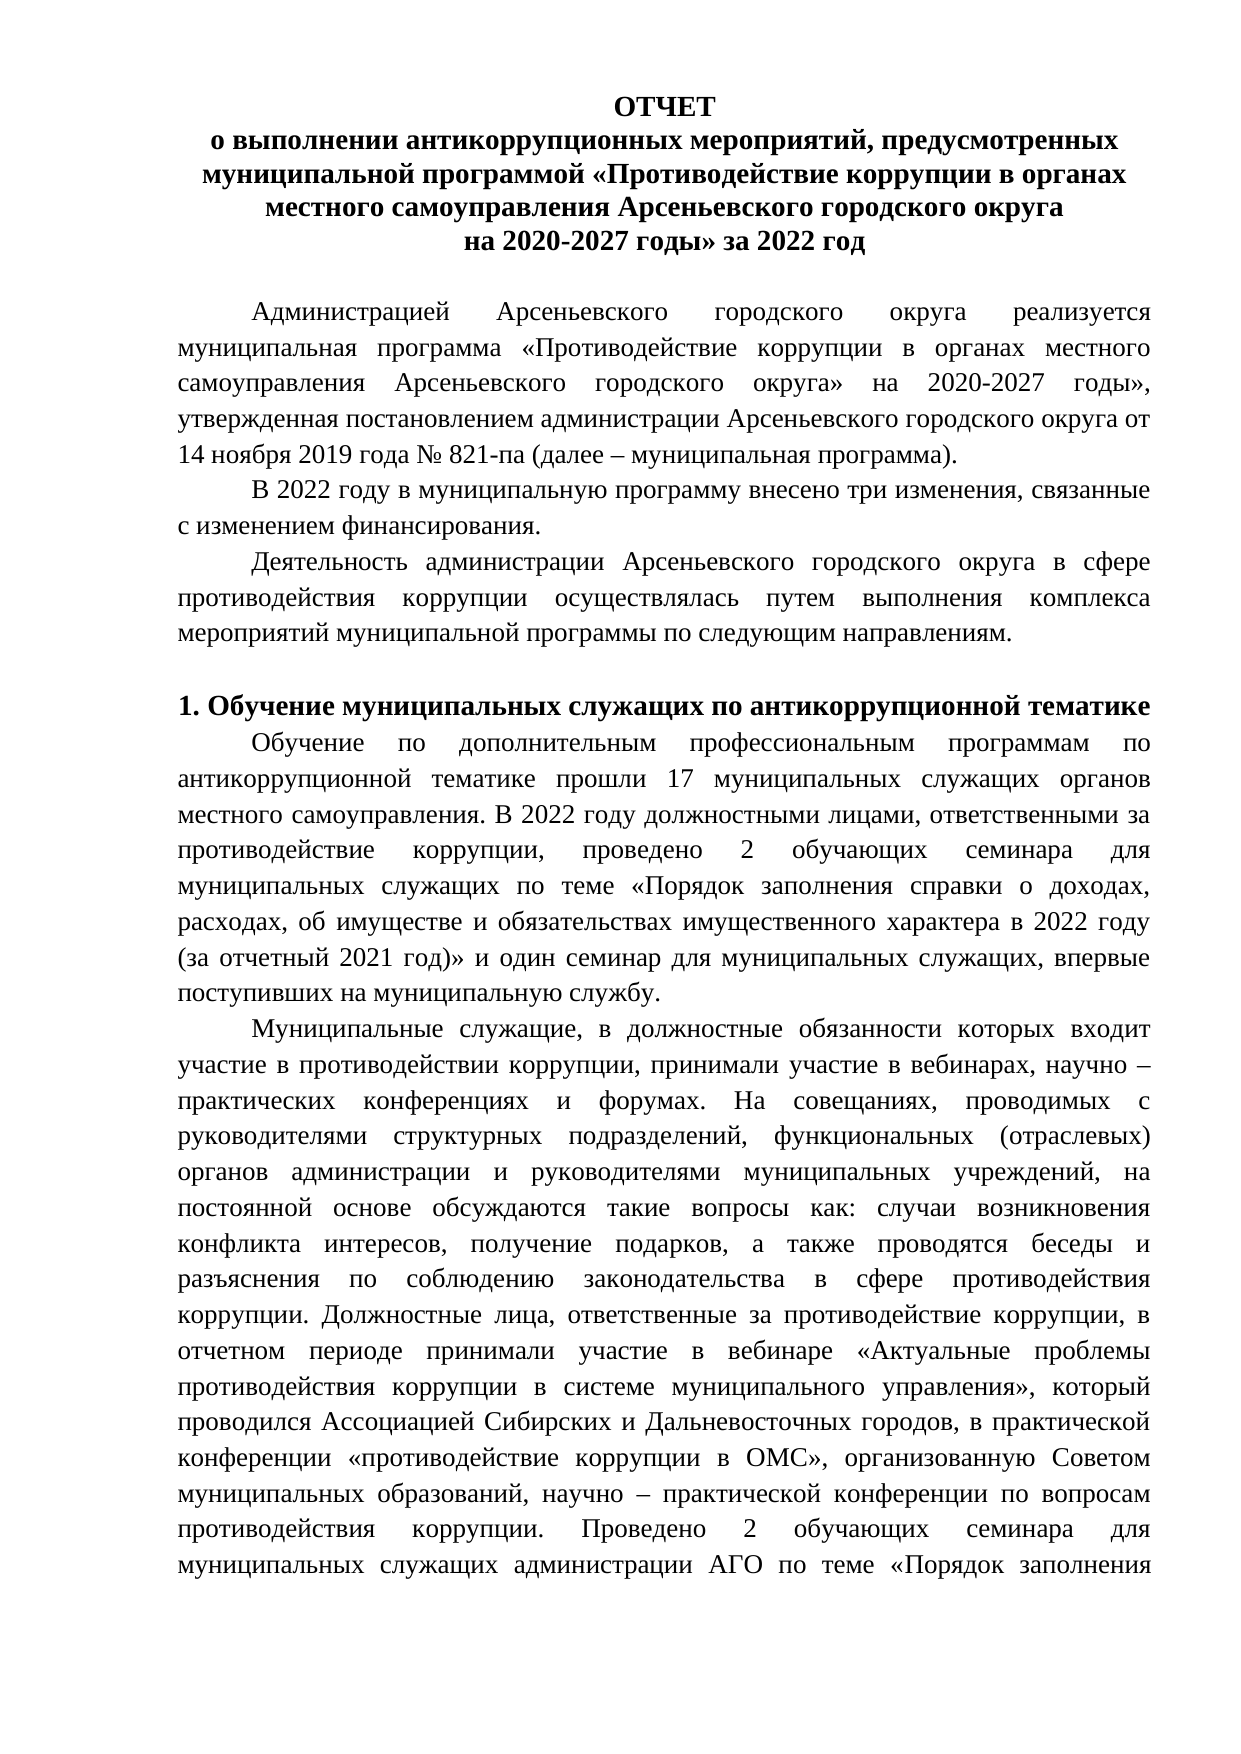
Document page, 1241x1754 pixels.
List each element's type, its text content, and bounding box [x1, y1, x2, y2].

text о выполнении антикоррупционных мероприятий, предусмотренных муниципальной программой «Противодействие коррупции в органах местного самоуправления Арсеньевского городского округа [177, 122, 1152, 223]
text ОТЧЕТ [177, 89, 1152, 122]
text Администрацией Арсеньевского городского округа реализуется муниципальная программа «Противодействие коррупции в органах местного самоуправления Арсеньевского городского округа» на 2020-2027 годы», утвержденная постановлением администрации Арсеньевского городского округа от 14 ноября 2019 года № 821-па (далее – муниципальная программа). [177, 295, 1152, 469]
text В 2022 году в муниципальную программу внесено три изменения, связанные с изменением финансирования. [177, 473, 1152, 540]
text Обучение по дополнительным профессиональным программам по антикоррупционной тематике прошли 17 муниципальных служащих органов местного самоуправления. В 2022 году должностными лицами, ответственными за противодействие коррупции, проведено 2 обучающих семинара для муниципальных служащих по теме «Порядок заполнения справки о доходах, расходах, об имуществе и обязательствах имущественного характера в 2022 году (за отчетный 2021 год)» и один семинар для муниципальных служащих, впервые поступивших на муниципальную службу. [177, 726, 1152, 1008]
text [177, 1012, 1152, 1579]
text 1. Обучение муниципальных служащих по антикоррупционной тематике [177, 688, 1152, 721]
text Деятельность администрации Арсеньевского городского округа в сфере противодействия коррупции осуществлялась путем выполнения комплекса мероприятий муниципальной программы по следующим направлениям. [177, 545, 1152, 648]
text на 2020-2027 годы» за 2022 год [177, 223, 1152, 256]
